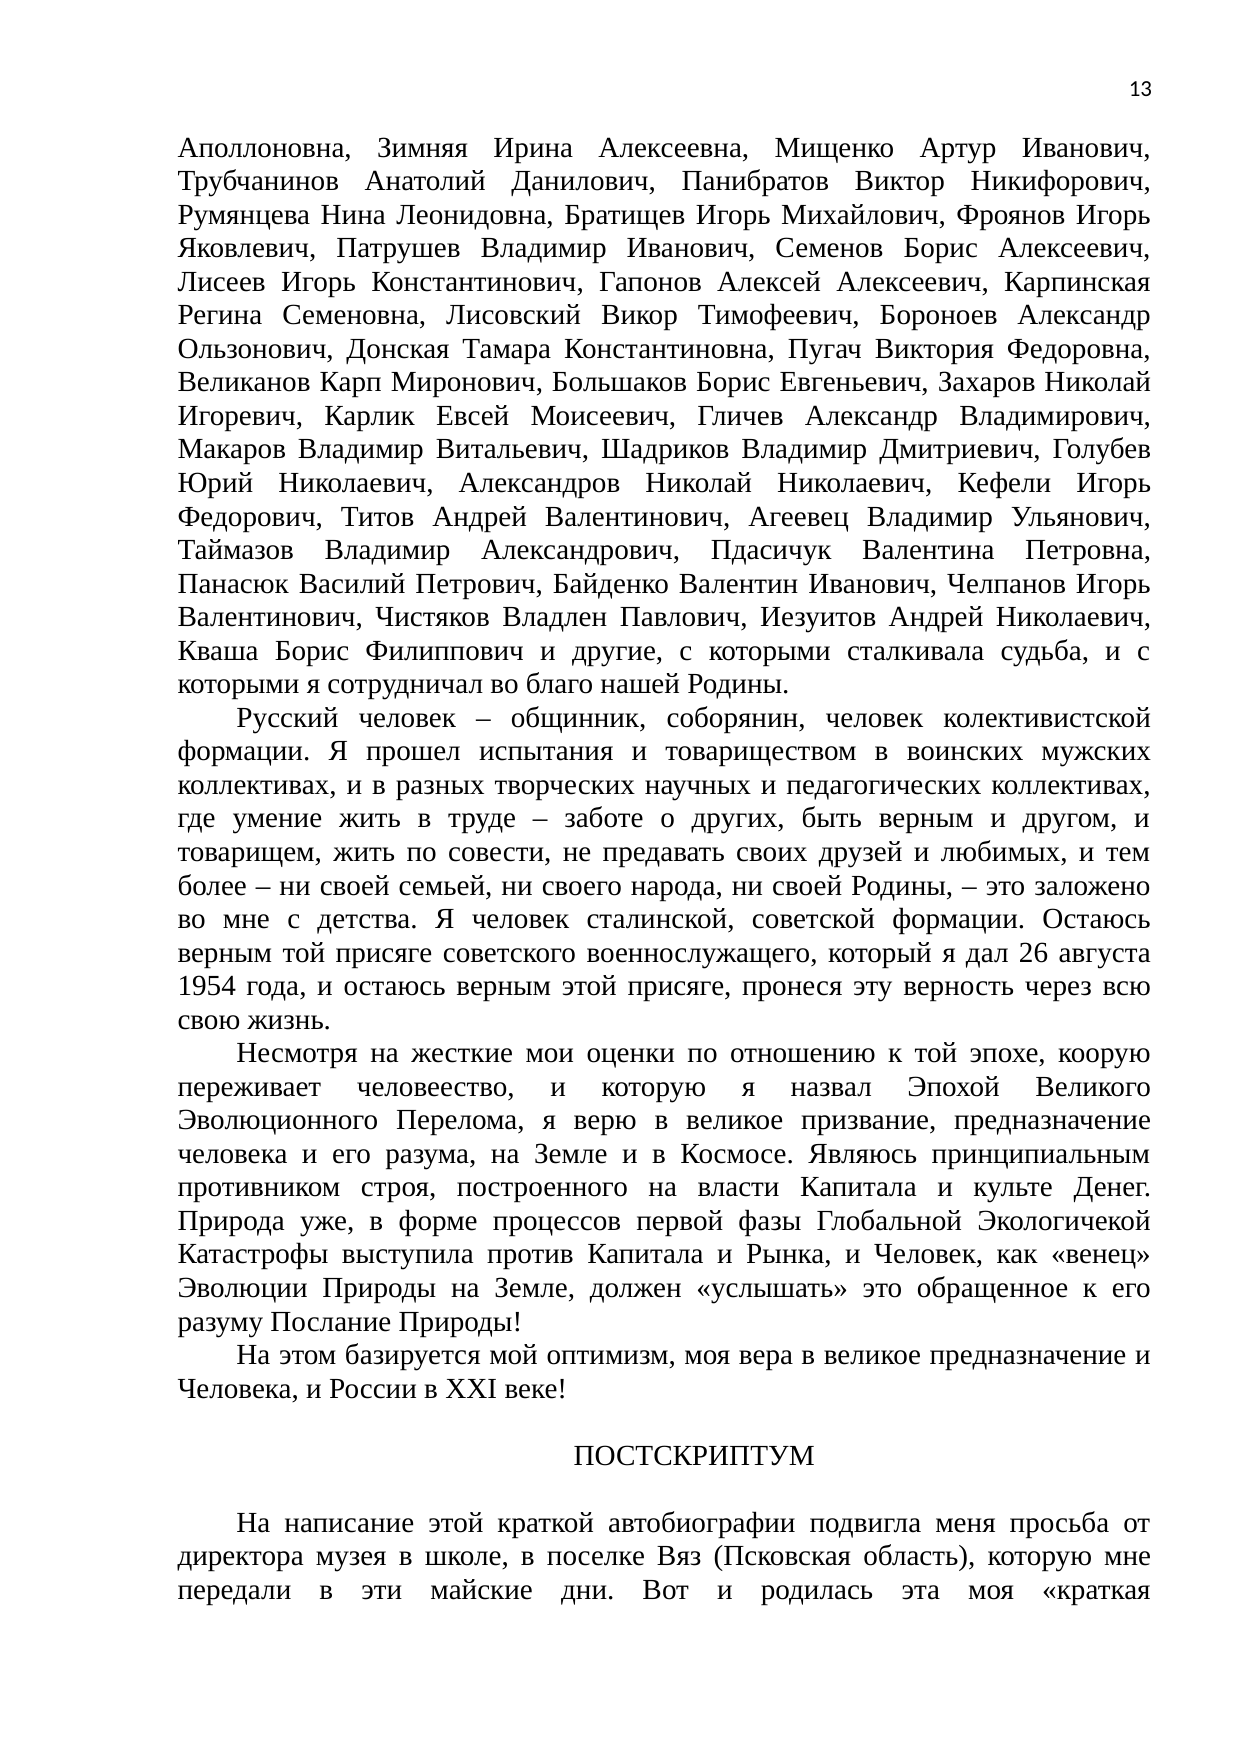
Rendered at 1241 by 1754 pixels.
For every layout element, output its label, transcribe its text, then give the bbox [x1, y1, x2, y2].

text На этом базируется мой оптимизм, моя вера в великое предназначение и Человека, и России в XXI веке! [177, 1337, 1152, 1404]
text Русский человек – общинник, соборянин, человек колективистской формации. Я прошел испытания и товариществом в воинских мужских коллективах, и в разных творческих научных и педагогических коллективах, где умение жить в труде – заботе о других, быть верным и другом, и товарищем, жить по совести, не предавать своих друзей и любимых, и тем более – ни своей семьей, ни своего народа, ни своей Родины, – это заложено во мне с детства. Я человек сталинской, советской формации. Остаюсь верным той присяге советского военнослужащего, который я дал 26 августа 1954 года, и остаюсь верным этой присяге, пронеся эту верность через всю свою жизнь. [177, 700, 1152, 1035]
text Несмотря на жесткие мои оценки по отношению к той эпохе, коорую переживает человеество, и которую я назвал Эпохой Великого Эволюционного Перелома, я верю в великое призвание, предназначение человека и его разума, на Земле и в Космосе. Являюсь принципиальным противником строя, построенного на власти Капитала и культе Денег. Природа уже, в форме процессов первой фазы Глобальной Экологичекой Катастрофы выступила против Капитала и Рынка, и Человек, как «венец» Эволюции Природы на Земле, должен «услышать» это обращенное к его разуму Послание Природы! [177, 1035, 1152, 1337]
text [177, 1505, 1152, 1606]
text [177, 130, 1152, 700]
text ПОСТСКРИПТУМ [177, 1438, 1152, 1471]
